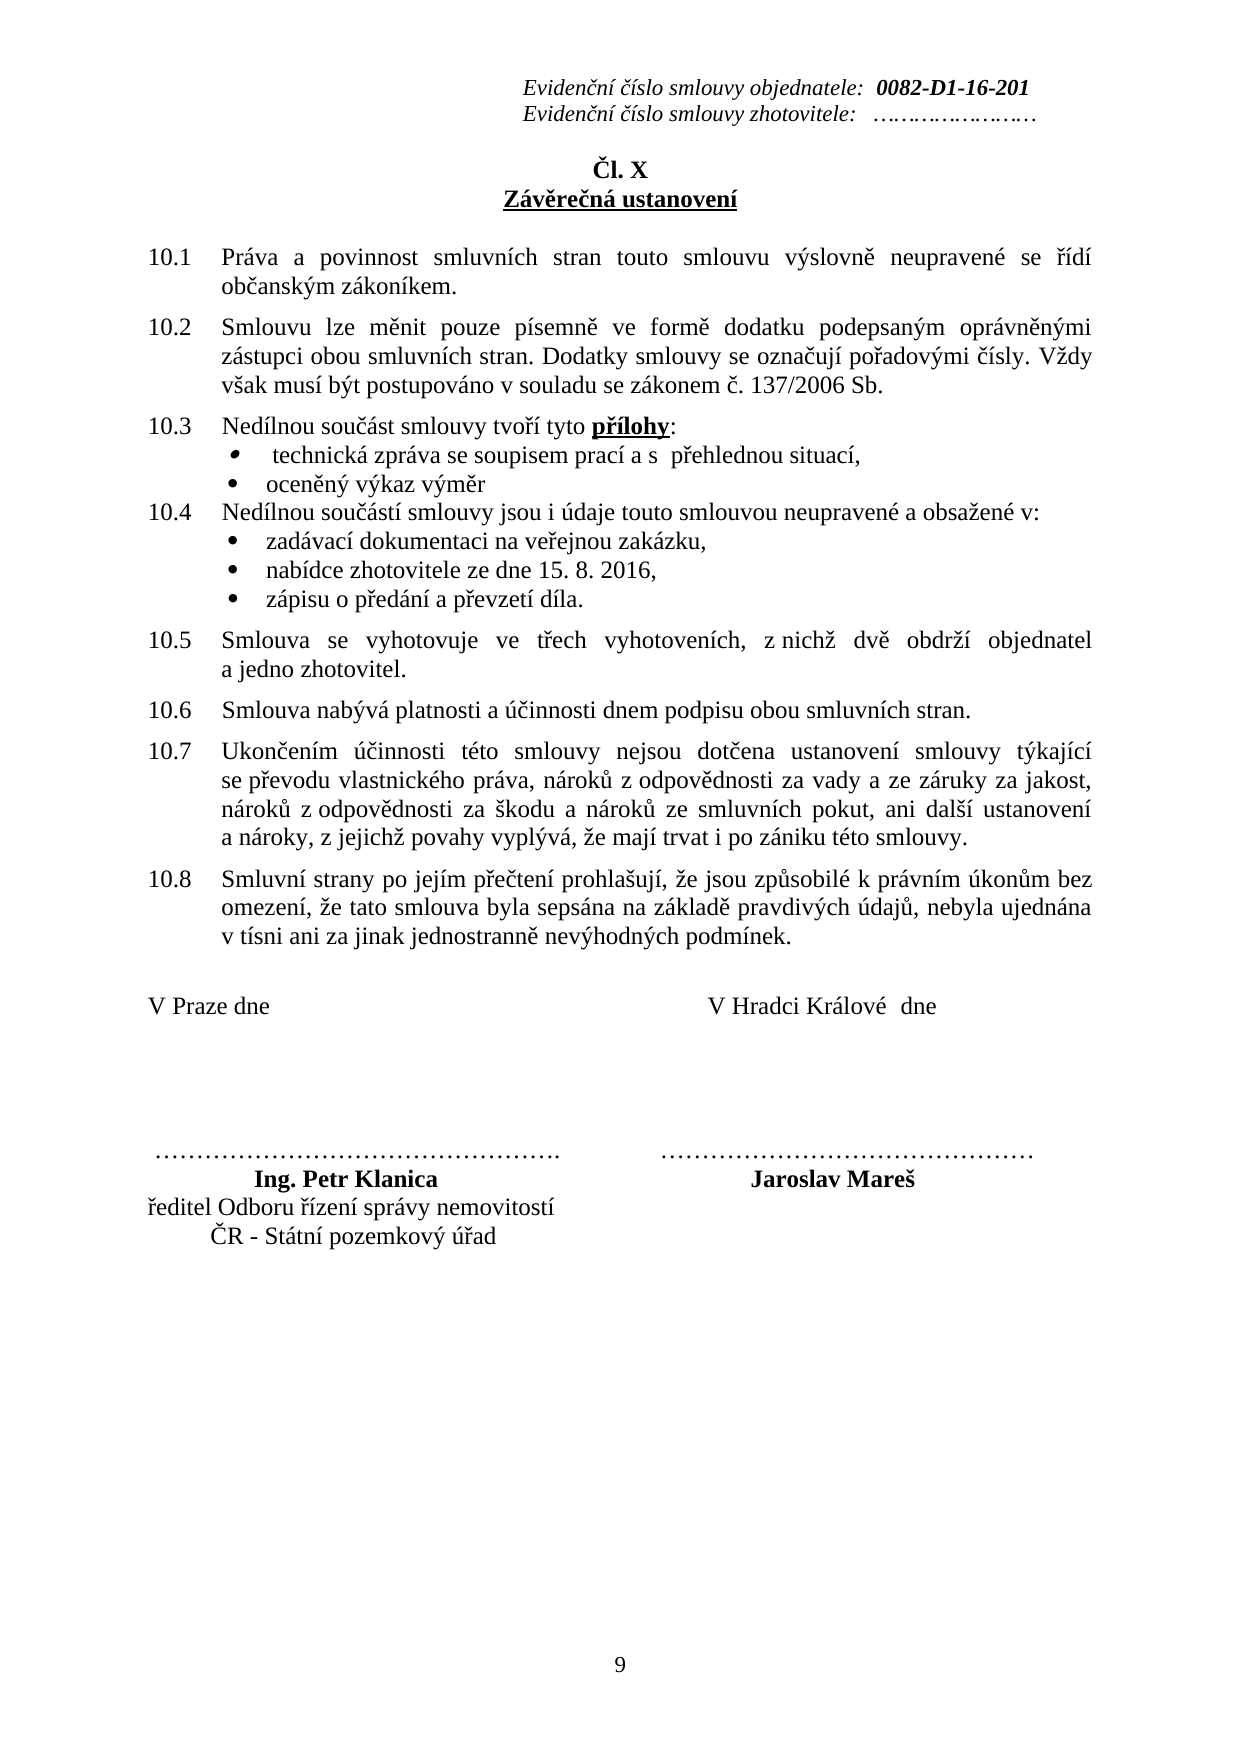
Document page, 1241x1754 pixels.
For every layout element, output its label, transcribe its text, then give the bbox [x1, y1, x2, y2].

text 10.8 Smluvní strany po jejím přečtení prohlašují, že jsou způsobilé k právním úkonům bez omezení, že tato smlouva byla sepsána na základě pravdivých údajů, nebyla ujednána v tísni ani za jinak jednostranně nevýhodných podmínek. [148, 864, 1092, 950]
list Závěrečná ustanovení [148, 184, 1092, 214]
text ČR - Státní pozemkový úřad [148, 1221, 1092, 1250]
text 10.7 Ukončením účinnosti této smlouvy nejsou dotčena ustanovení smlouvy týkající se převodu vlastnického práva, nároků z odpovědnosti za vady a ze záruky za jakost, nároků z odpovědnosti za škodu a nároků ze smluvních pokut, ani další ustanovení a nároky, z jejichž povahy vyplývá, že mají trvat i po zániku této smlouvy. [148, 736, 1092, 851]
text 10.4 Nedílnou součástí smlouvy jsou i údaje touto smlouvou neupravené a obsažené v: [148, 497, 1092, 526]
text 10.6 Smlouva nabývá platnosti a účinnosti dnem podpisu obou smluvních stran. [148, 695, 1092, 724]
text 10.3 Nedílnou součást smlouvy tvoří tyto přílohy: [148, 411, 1092, 440]
list zadávací dokumentaci na veřejnou zakázku, [228, 526, 1092, 555]
text V Praze dne V Hradci Králové dne [148, 991, 1092, 1020]
text 10.2 Smlouvu lze měnit pouze písemně ve formě dodatku podepsaným oprávněnými zástupci obou smluvních stran. Dodatky smlouvy se označují pořadovými čísly. Vždy však musí být postupováno v souladu se zákonem č. 137/2006 Sb. [148, 312, 1092, 399]
text 10.1 Práva a povinnost smluvních stran touto smlouvu výslovně neupravené se řídí občanským zákoníkem. [148, 242, 1092, 300]
text 10.5 Smlouva se vyhotovuje ve třech vyhotoveních, z nichž dvě obdrží objednatel a jedno zhotovitel. [148, 625, 1092, 682]
text ředitel Odboru řízení správy nemovitostí [148, 1192, 1092, 1221]
list nabídce zhotovitele ze dne 15. 8. 2016, [228, 555, 1092, 584]
list zápisu o předání a převzetí díla. [229, 584, 1092, 612]
text …………………………………………. ……………………………………… [148, 1135, 1092, 1164]
text Ing. Petr Klanica Jaroslav Mareš [185, 1164, 1092, 1192]
list oceněný výkaz výměr [228, 469, 1092, 497]
list technická zpráva se soupisem prací a s přehlednou situací, [228, 440, 1092, 469]
